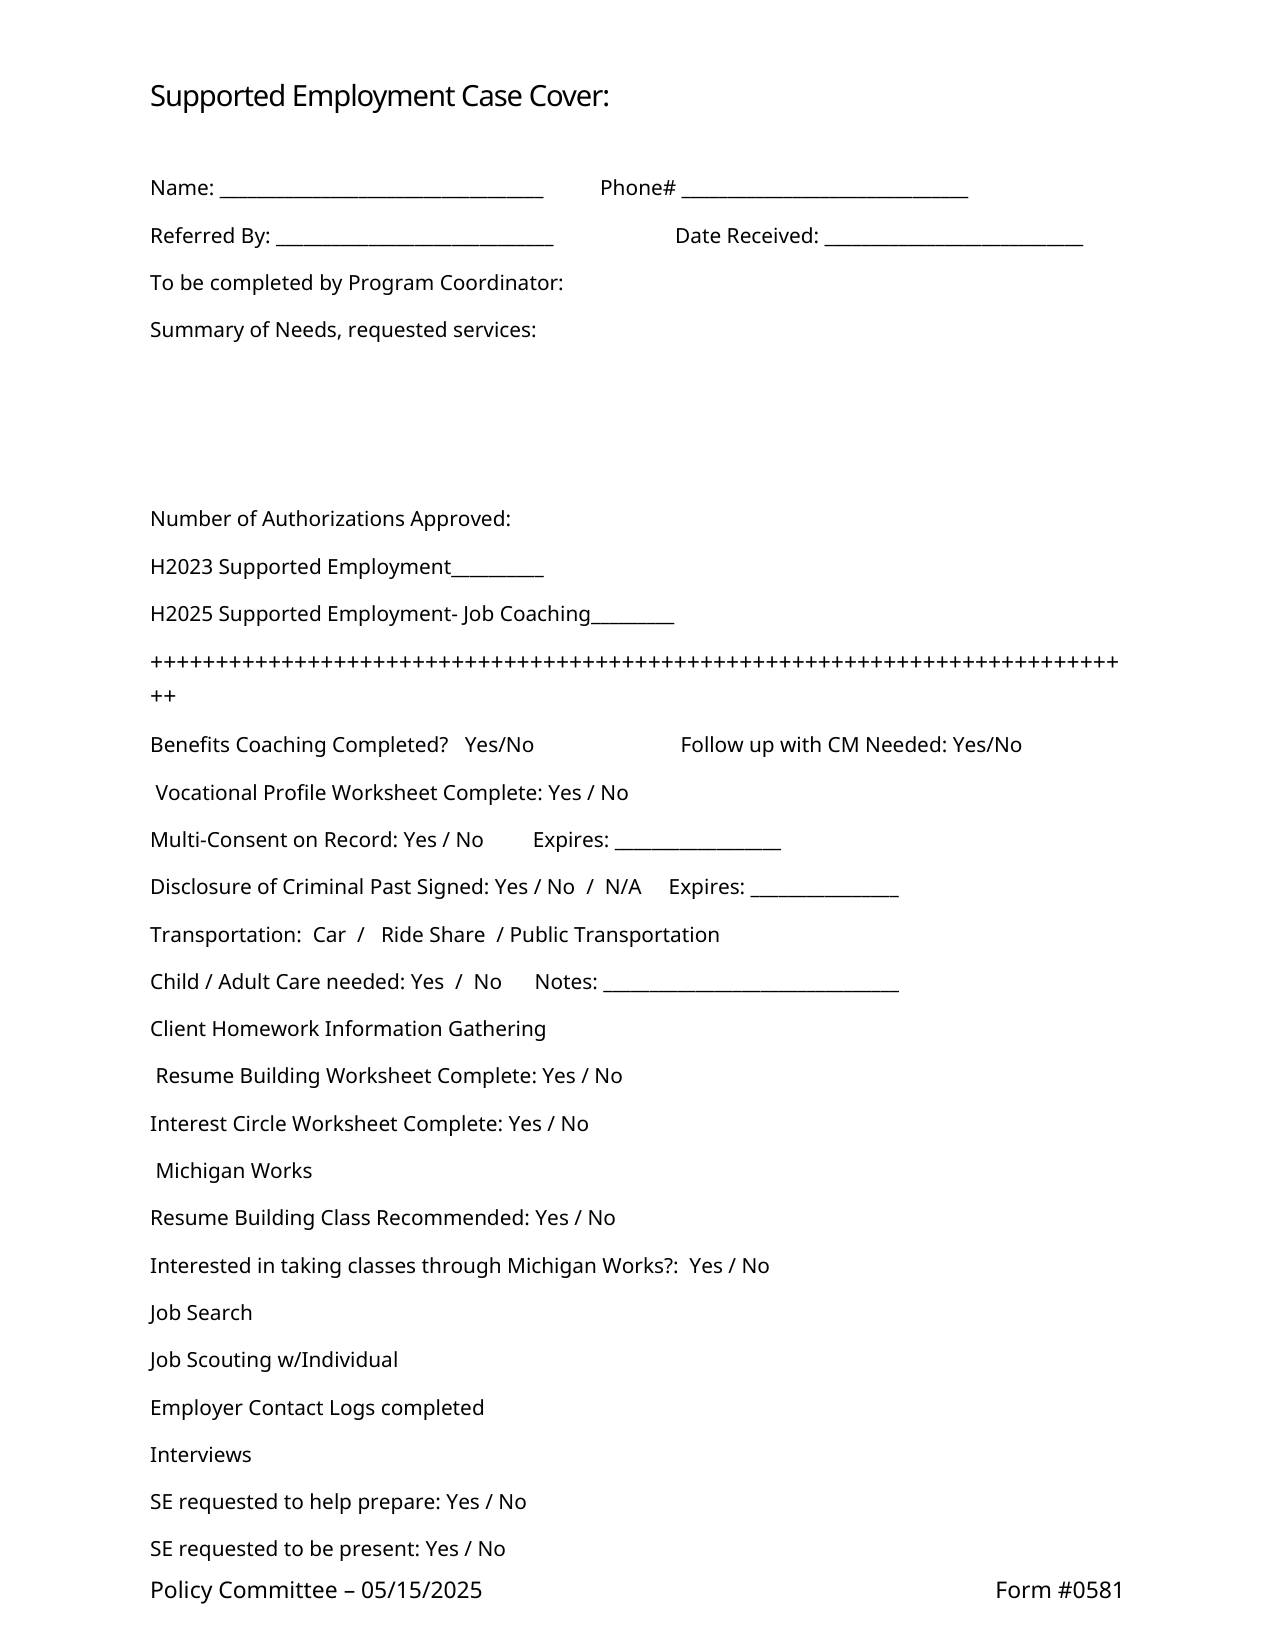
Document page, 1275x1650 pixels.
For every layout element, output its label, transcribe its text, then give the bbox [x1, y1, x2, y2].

text Employer Contact Logs completed [150, 1393, 1125, 1421]
text Multi-Consent on Record: Yes / No Expires: __________________ [150, 825, 1125, 853]
text Interviews [150, 1440, 1125, 1468]
text To be completed by Program Coordinator: [150, 268, 1125, 296]
text Transportation: Car / Ride Share / Public Transportation [150, 920, 1125, 948]
text Resume Building Worksheet Complete: Yes / No [150, 1062, 1125, 1090]
text H2025 Supported Employment- Job Coaching_________ [150, 599, 1125, 627]
text Benefits Coaching Completed? Yes/No Follow up with CM Needed: Yes/No [150, 731, 1125, 759]
text H2023 Supported Employment__________ [150, 552, 1125, 580]
text Client Homework Information Gathering [150, 1014, 1125, 1043]
text Interested in taking classes through Michigan Works?: Yes / No [150, 1251, 1125, 1279]
title Supported Employment Case Cover: [150, 75, 1125, 115]
text Disclosure of Criminal Past Signed: Yes / No / N/A Expires: ________________ [150, 872, 1125, 901]
text Summary of Needs, requested services: [150, 315, 1125, 344]
text Interest Circle Worksheet Complete: Yes / No [150, 1109, 1125, 1137]
text Referred By: ______________________________ Date Received: ____________________________ [150, 221, 1125, 249]
text Job Scouting w/Individual [150, 1345, 1125, 1374]
text Name: ___________________________________ Phone# _______________________________ [150, 173, 1125, 202]
text Number of Authorizations Approved: [150, 504, 1125, 533]
text Job Search [150, 1298, 1125, 1326]
text SE requested to be present: Yes / No [150, 1534, 1125, 1563]
text Resume Building Class Recommended: Yes / No [150, 1203, 1125, 1232]
text Michigan Works [150, 1156, 1125, 1184]
text SE requested to help prepare: Yes / No [150, 1487, 1125, 1516]
text Vocational Profile Worksheet Complete: Yes / No [150, 778, 1125, 806]
text Child / Adult Care needed: Yes / No Notes: ________________________________ [150, 967, 1125, 995]
text ++++++++++++++++++++++++++++++++++++++++++++++++++++++++++++++++++++++++++++ [150, 646, 1125, 711]
